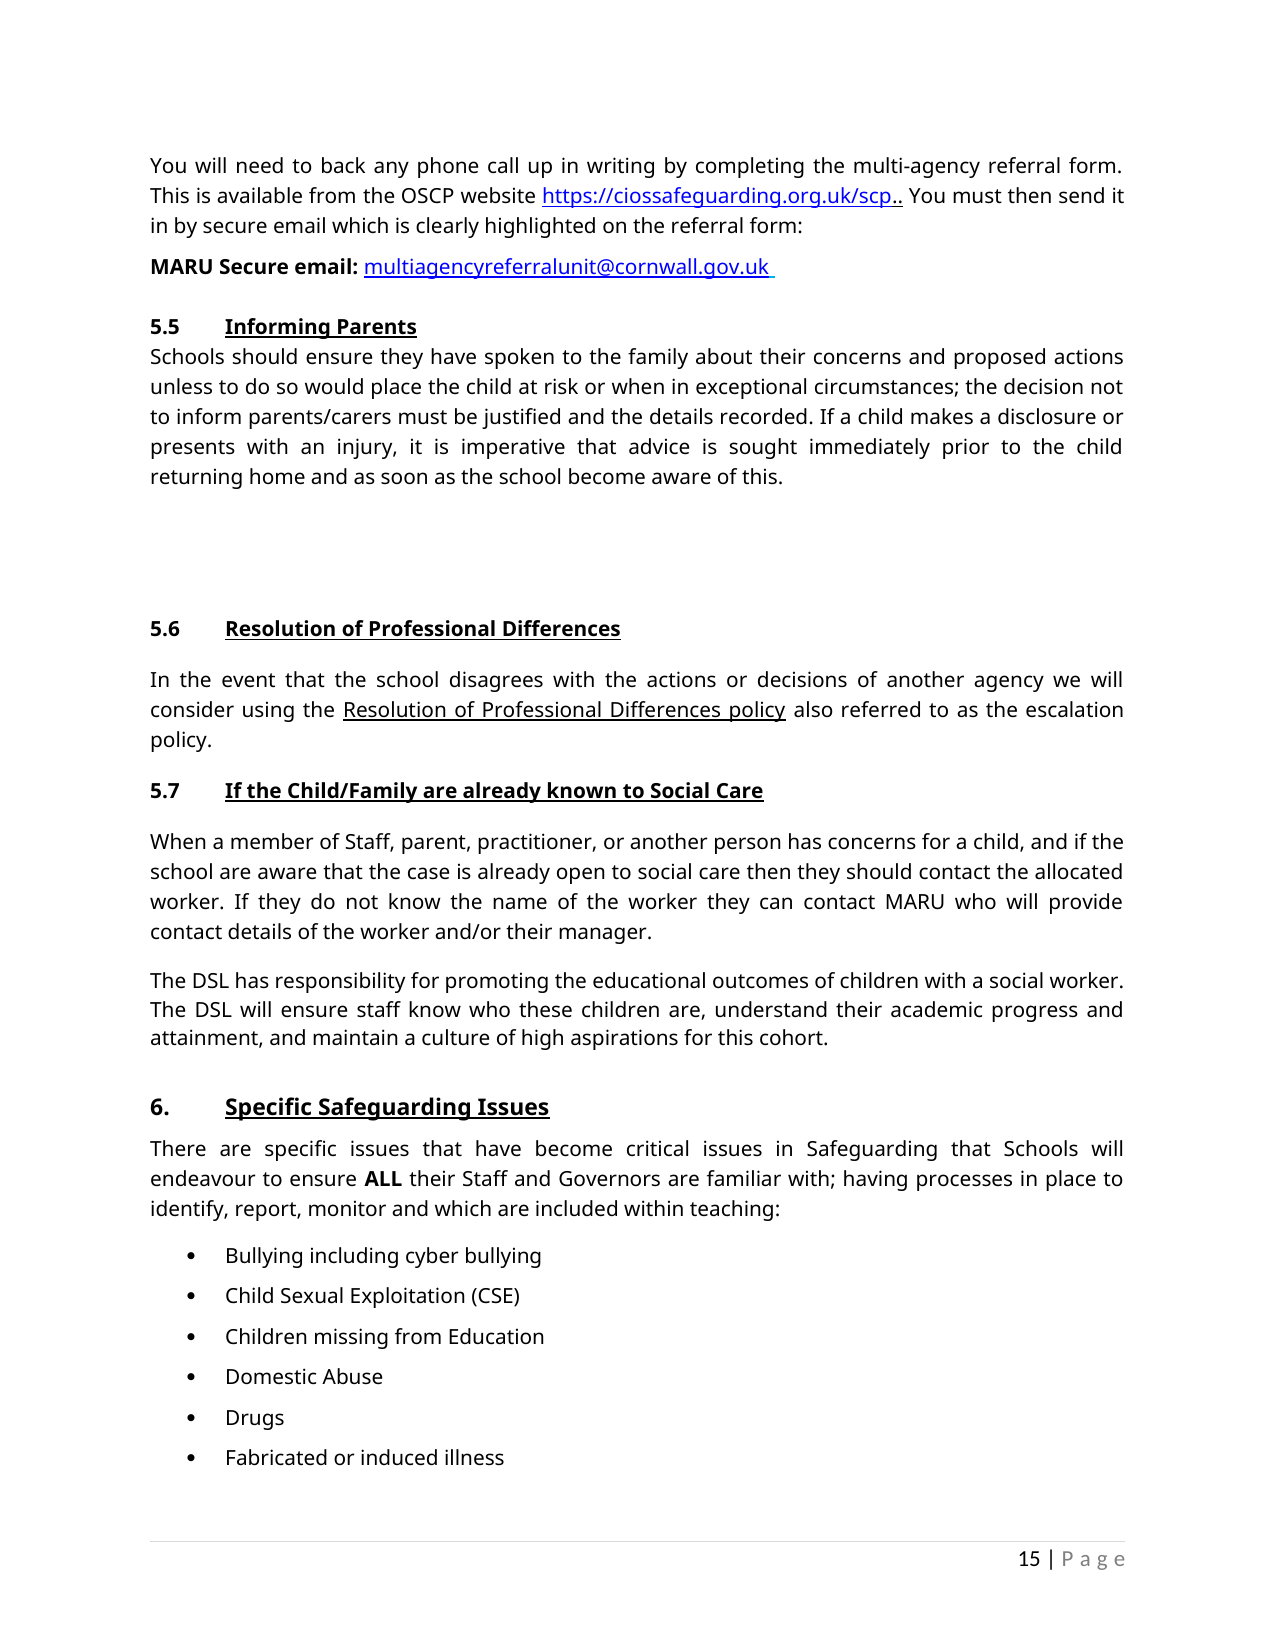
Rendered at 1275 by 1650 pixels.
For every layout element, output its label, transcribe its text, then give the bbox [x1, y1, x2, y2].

list Domestic Abuse [187, 1361, 1125, 1391]
text 5.7 If the Child/Family are already known to Social Care [150, 774, 1125, 804]
list Fabricated or induced illness [187, 1442, 1125, 1472]
text When a member of Staff, parent, practitioner, or another person has concerns for a child, and if the school are aware that the case is already open to social care then they should contact the allocated worker. If they do not know the name of the worker they can contact MARU who will provide contact details of the worker and/or their manager. [150, 825, 1125, 945]
list Children missing from Education [187, 1320, 1125, 1350]
text 5.5 Informing Parents [150, 310, 1125, 340]
text The DSL has responsibility for promoting the educational outcomes of children with a social worker. The DSL will ensure staff know who these children are, understand their academic progress and attainment, and maintain a culture of high aspirations for this cohort. [150, 966, 1125, 1052]
text There are specific issues that have become critical issues in Safeguarding that Schools will endeavour to ensure ALL their Staff and Governors are familiar with; having processes in place to identify, report, monitor and which are included within teaching: [150, 1132, 1125, 1222]
list Drugs [187, 1401, 1125, 1431]
text You will need to back any phone call up in writing by completing the multi-agency referral form. This is available from the OSCP website https://ciossafeguarding.org.uk/scp.. You must then send it in by secure email which is clearly highlighted on the referral form: [150, 150, 1125, 240]
text MARU Secure email: multiagencyreferralunit@cornwall.gov.uk [150, 250, 1125, 280]
text Schools should ensure they have spoken to the family about their concerns and proposed actions unless to do so would place the child at risk or when in exceptional circumstances; the decision not to inform parents/carers must be justified and the details recorded. If a child makes a disclosure or presents with an injury, it is imperative that advice is sought immediately prior to the child returning home and as soon as the school become aware of this. [150, 340, 1125, 490]
text 5.6 Resolution of Professional Differences [150, 613, 1125, 643]
list Bullying including cyber bullying [187, 1239, 1125, 1269]
list Child Sexual Exploitation (CSE) [187, 1280, 1125, 1310]
text 6. Specific Safeguarding Issues [150, 1090, 1125, 1122]
text In the event that the school disagrees with the actions or decisions of another agency we will consider using the Resolution of Professional Differences policy also referred to as the escalation policy. [150, 664, 1125, 754]
